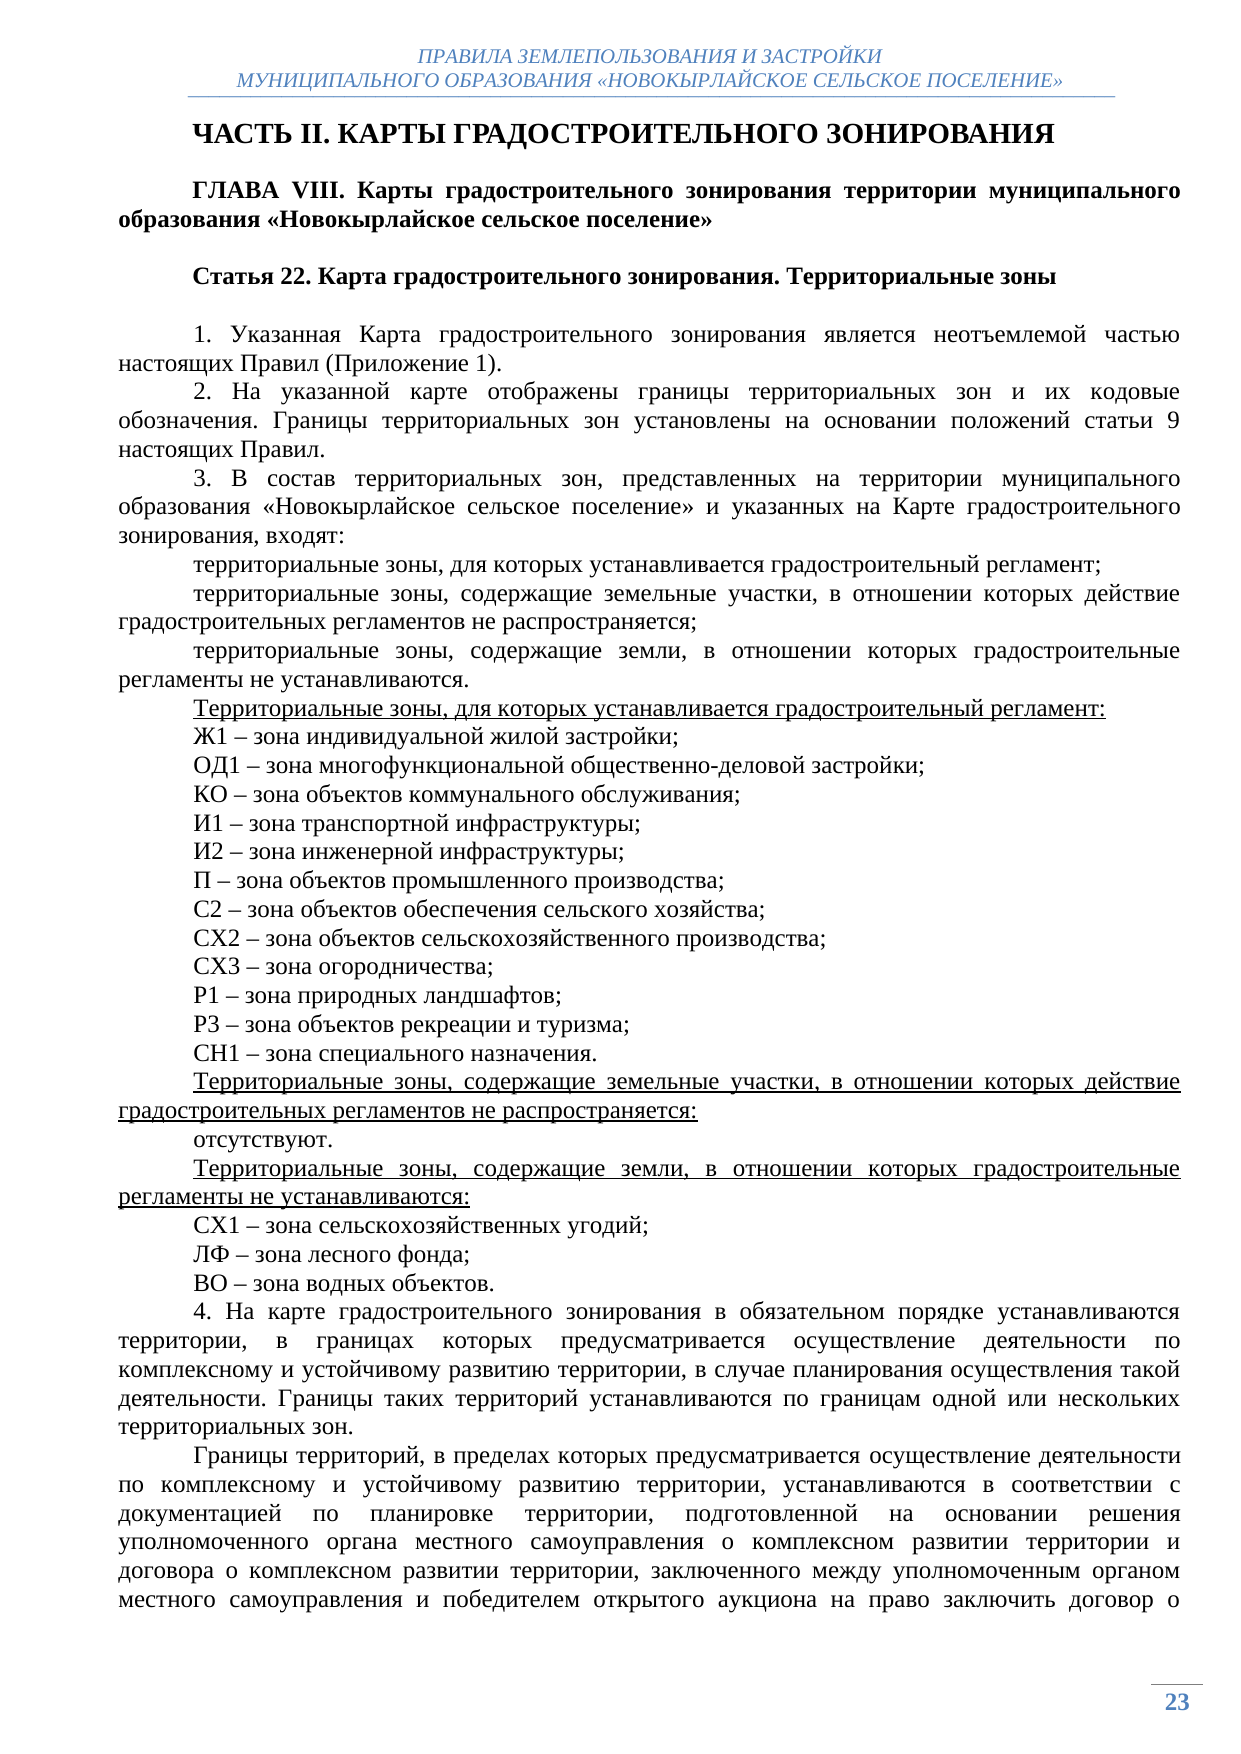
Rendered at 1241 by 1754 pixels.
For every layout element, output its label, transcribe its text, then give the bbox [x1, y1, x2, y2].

text Ж1 – зона индивидуальной жилой застройки; [118, 721, 1181, 750]
text ЛФ – зона лесного фонда; [118, 1239, 1181, 1268]
text С2 – зона объектов обеспечения сельского хозяйства; [118, 894, 1181, 923]
text СН1 – зона специального назначения. [118, 1038, 1181, 1066]
text Статья 22. Карта градостроительного зонирования. Территориальные зоны [118, 261, 1181, 290]
text СХ3 – зона огородничества; [118, 951, 1181, 980]
text Территориальные зоны, содержащие земли, в отношении которых градостроительные регламенты не устанавливаются: [118, 1153, 1181, 1210]
text ЧАСТЬ II. КАРТЫ ГРАДОСТРОИТЕЛЬНОГО ЗОНИРОВАНИЯ [192, 117, 1181, 150]
text П – зона объектов промышленного производства; [118, 865, 1181, 894]
text Территориальные зоны, для которых устанавливается градостроительный регламент: [118, 693, 1181, 721]
text ГЛАВА VIII. Карты градостроительного зонирования территории муниципального образования «Новокырлайское сельское поселение» [118, 175, 1181, 233]
text ВО – зона водных объектов. [118, 1268, 1181, 1296]
text 3. В состав территориальных зон, представленных на территории муниципального образования «Новокырлайское сельское поселение» и указанных на Карте градостроительного зонирования, входят: [118, 463, 1181, 549]
text 2. На указанной карте отображены границы территориальных зон и их кодовые обозначения. Границы территориальных зон установлены на основании положений статьи 9 настоящих Правил. [118, 376, 1181, 463]
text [118, 1440, 1181, 1613]
text 4. На карте градостроительного зонирования в обязательном порядке устанавливаются территории, в границах которых предусматривается осуществление деятельности по комплексному и устойчивому развитию территории, в случае планирования осуществления такой деятельности. Границы таких территорий устанавливаются по границам одной или нескольких территориальных зон. [118, 1296, 1181, 1440]
text 1. Указанная Карта градостроительного зонирования является неотъемлемой частью настоящих Правил (Приложение 1). [118, 319, 1181, 376]
text территориальные зоны, содержащие земли, в отношении которых градостроительные регламенты не устанавливаются. [118, 635, 1181, 693]
text СХ2 – зона объектов сельскохозяйственного производства; [118, 923, 1181, 951]
text территориальные зоны, для которых устанавливается градостроительный регламент; [118, 549, 1181, 578]
text КО – зона объектов коммунального обслуживания; [118, 779, 1181, 808]
text ОД1 – зона многофункциональной общественно-деловой застройки; [118, 750, 1181, 779]
text СХ1 – зона сельскохозяйственных угодий; [118, 1210, 1181, 1239]
text И2 – зона инженерной инфраструктуры; [118, 836, 1181, 865]
text Территориальные зоны, содержащие земельные участки, в отношении которых действие градостроительных регламентов не распространяется: [118, 1066, 1181, 1124]
text Р1 – зона природных ландшафтов; [118, 980, 1181, 1009]
text И1 – зона транспортной инфраструктуры; [118, 808, 1181, 836]
text территориальные зоны, содержащие земельные участки, в отношении которых действие градостроительных регламентов не распространяется; [118, 578, 1181, 635]
text Р3 – зона объектов рекреации и туризма; [118, 1009, 1181, 1038]
text отсутствуют. [118, 1124, 1181, 1153]
